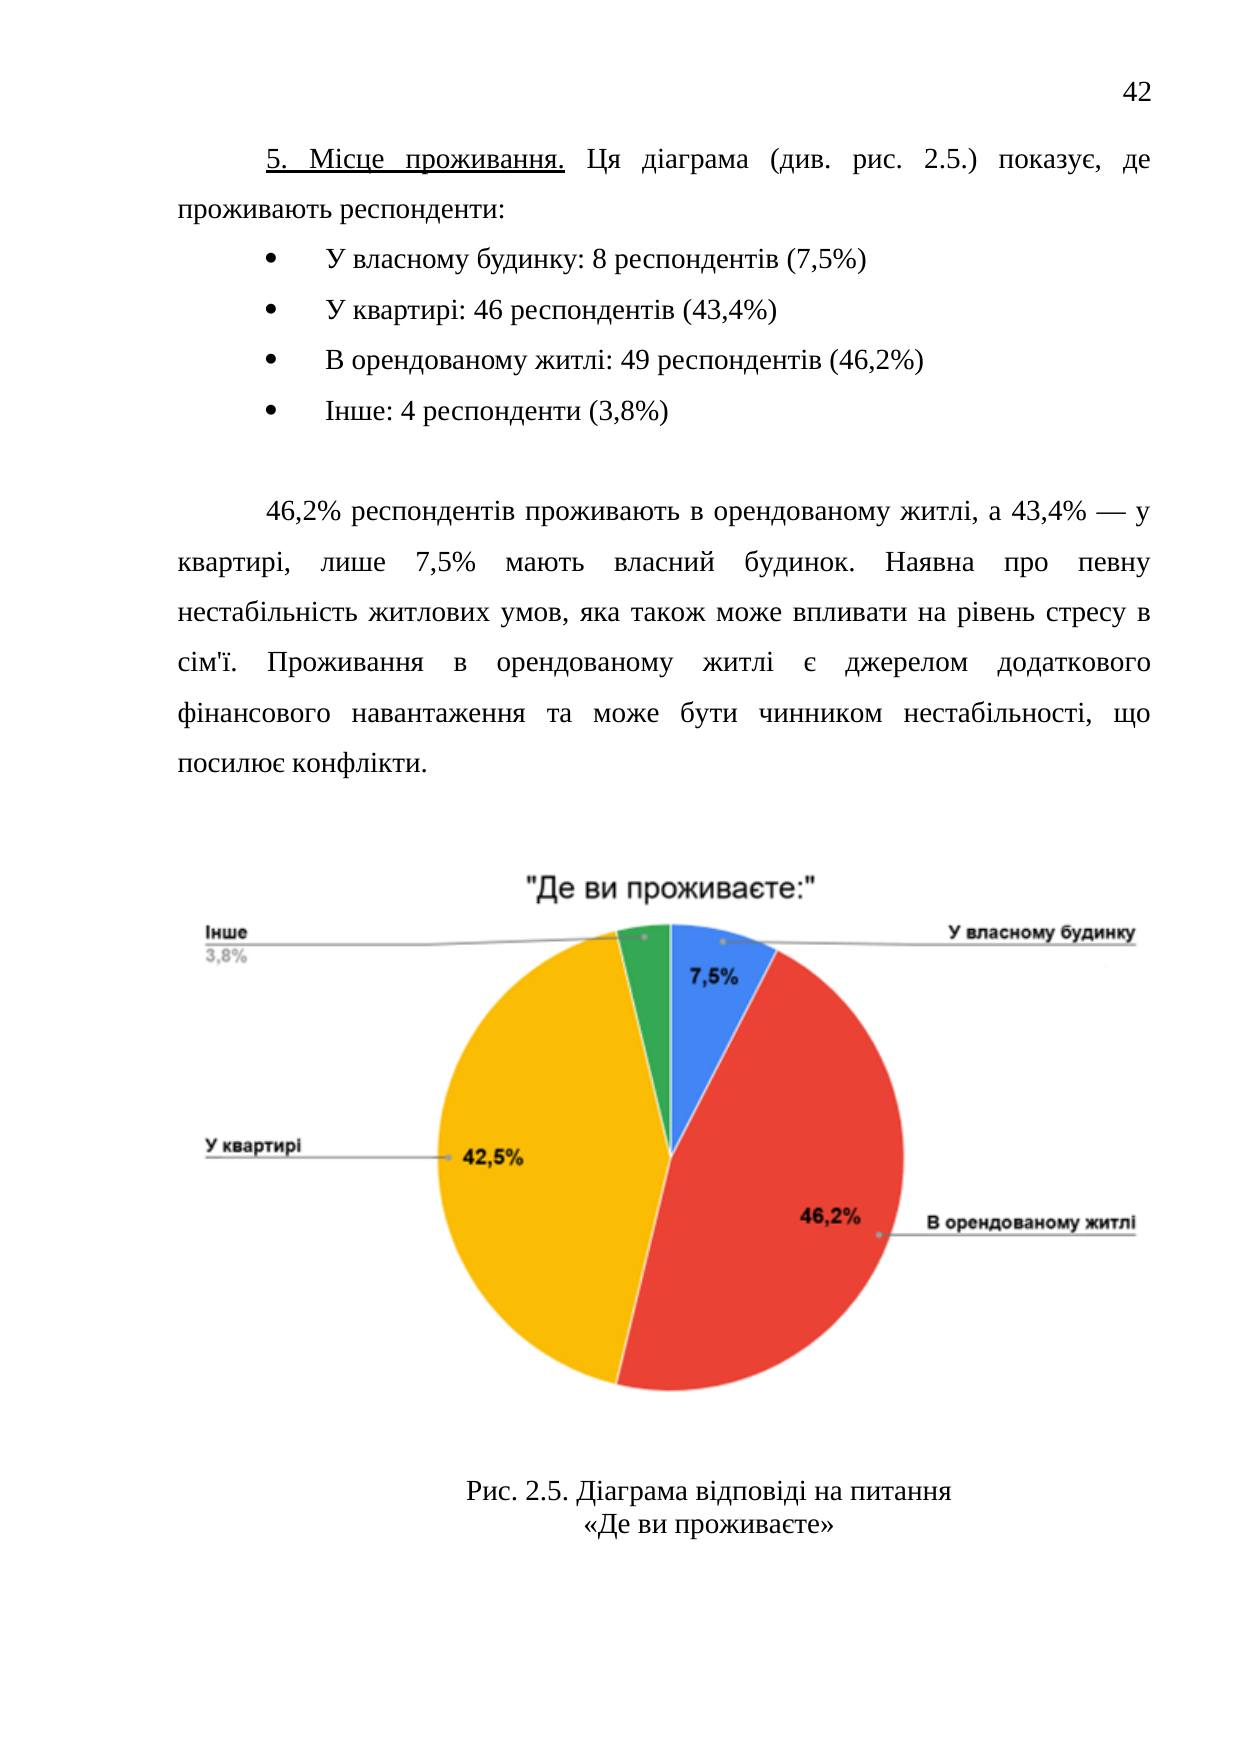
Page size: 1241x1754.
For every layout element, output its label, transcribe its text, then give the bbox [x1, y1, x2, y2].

list Інше: 4 респонденти (3,8%) [177, 393, 1152, 426]
list У власному будинку: 8 респондентів (7,5%) [177, 241, 1152, 275]
list У квартирі: 46 респондентів (43,4%) [177, 292, 1152, 326]
picture [177, 845, 1165, 1457]
text 5. Місце проживання. Ця діаграма (див. рис. 2.5.) показує, де проживають респонденти: [177, 141, 1152, 225]
text «Де ви проживаєте» [177, 1506, 1152, 1540]
text 46,2% респондентів проживають в орендованому житлі, а 43,4% — у квартирі, лише 7,5% мають власний будинок. Наявна про певну нестабільність житлових умов, яка також може впливати на рівень стресу в сім'ї. Проживання в орендованому житлі є джерелом додаткового фінансового навантаження та може бути чинником нестабільності, що посилює конфлікти. [177, 493, 1152, 778]
text Рис. 2.5. Діаграма відповіді на питання [177, 1473, 1152, 1506]
list В орендованому житлі: 49 респондентів (46,2%) [177, 342, 1152, 376]
